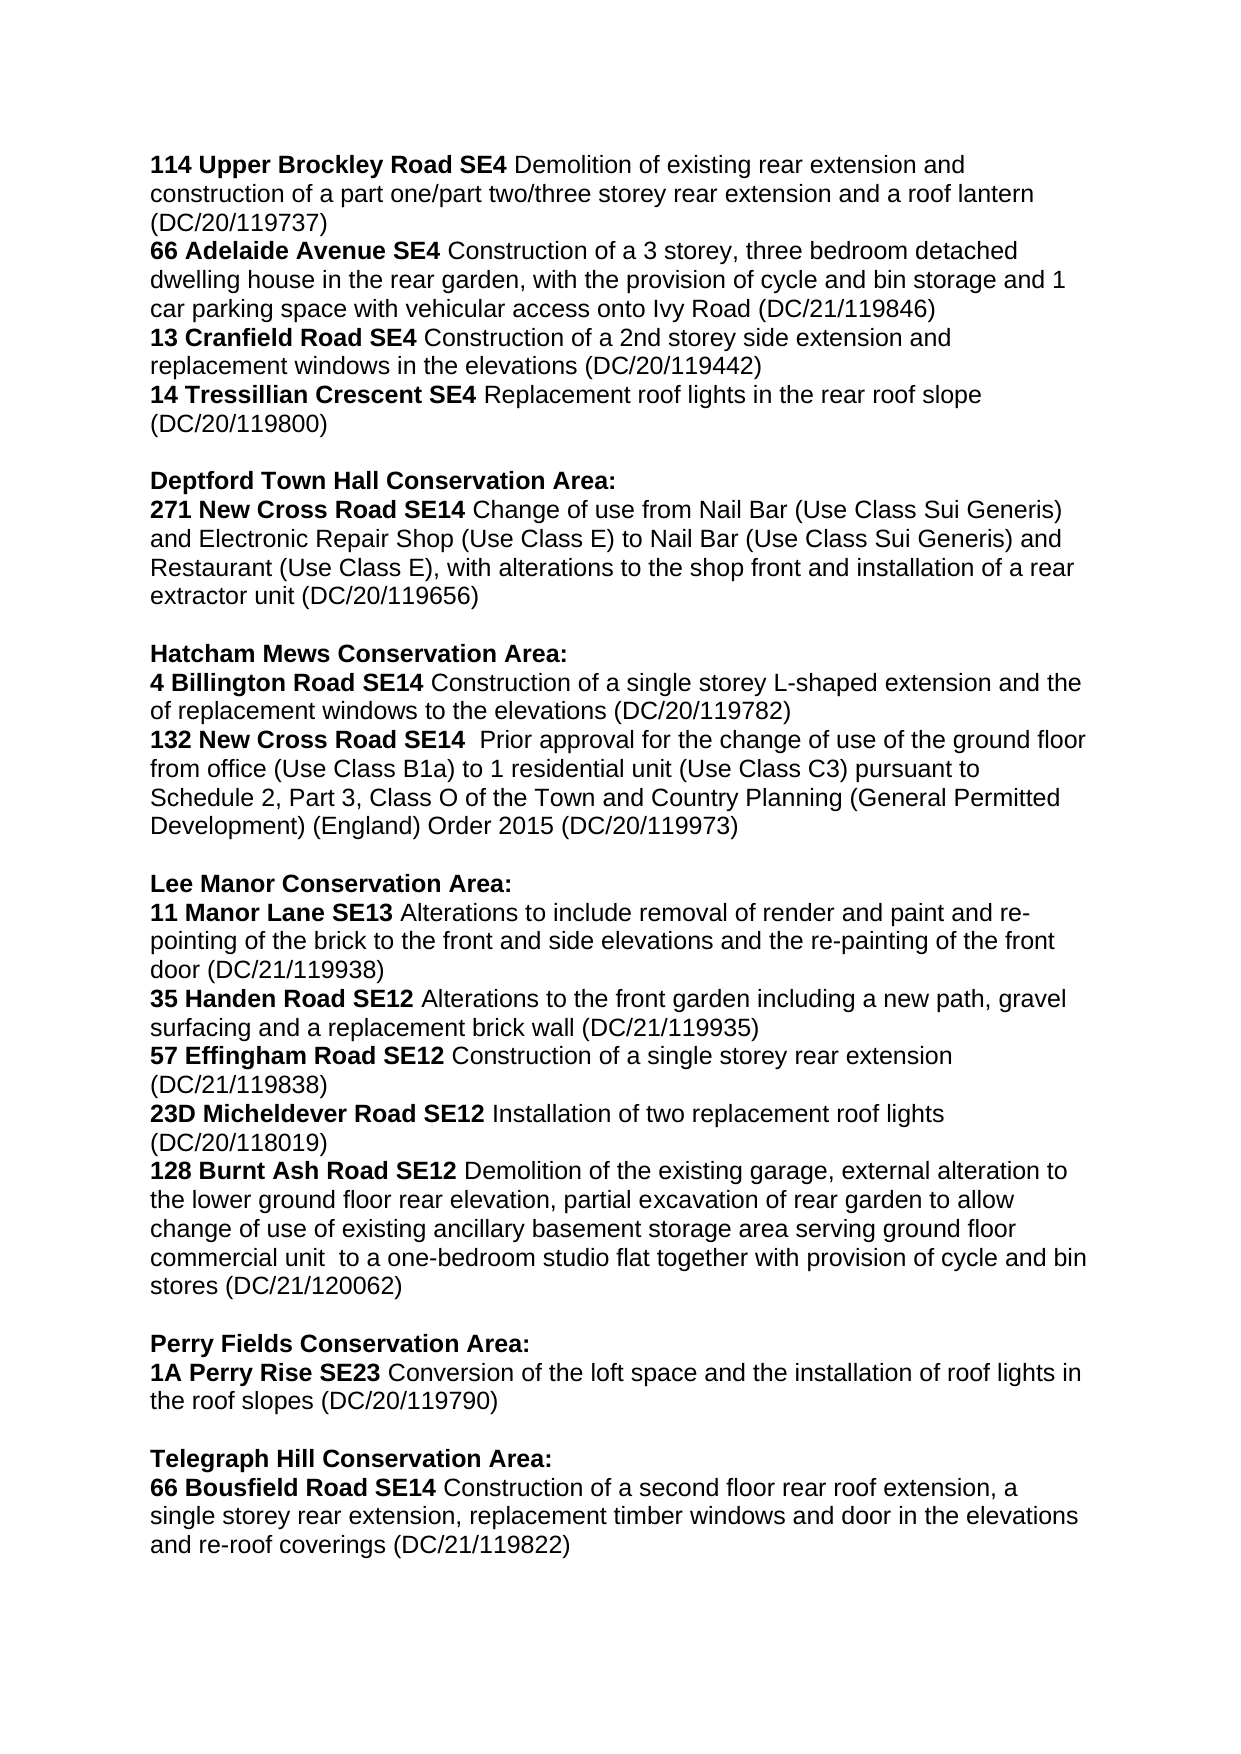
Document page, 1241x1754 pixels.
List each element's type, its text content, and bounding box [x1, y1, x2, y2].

text 23D Micheldever Road SE12 Installation of two replacement roof lights (DC/20/118019) [150, 1099, 1090, 1156]
text 57 Effingham Road SE12 Construction of a single storey rear extension (DC/21/119838) [150, 1041, 1090, 1099]
text 14 Tressillian Crescent SE4 Replacement roof lights in the rear roof slope (DC/20/119800) [150, 380, 1090, 437]
text 4 Billington Road SE14 Construction of a single storey L-shaped extension and the of replacement windows to the elevations (DC/20/119782) [150, 667, 1090, 725]
text Lee Manor Conservation Area: [150, 869, 1090, 897]
text Telegraph Hill Conservation Area: [150, 1444, 1090, 1472]
text Deptford Town Hall Conservation Area: [150, 466, 1090, 495]
text 1A Perry Rise SE23 Conversion of the loft space and the installation of roof lights in the roof slopes (DC/20/119790) [150, 1357, 1090, 1415]
text 11 Manor Lane SE13 Alterations to include removal of render and paint and re-pointing of the brick to the front and side elevations and the re-painting of the front door (DC/21/119938) [150, 897, 1090, 984]
text 132 New Cross Road SE14 Prior approval for the change of use of the ground floor from office (Use Class B1a) to 1 residential unit (Use Class C3) pursuant to Schedule 2, Part 3, Class O of the Town and Country Planning (General Permitted Development) (England) Order 2015 (DC/20/119973) [150, 725, 1090, 840]
text 128 Burnt Ash Road SE12 Demolition of the existing garage, external alteration to the lower ground floor rear elevation, partial excavation of rear garden to allow change of use of existing ancillary basement storage area serving ground floor commercial unit to a one-bedroom studio flat together with provision of cycle and bin stores (DC/21/120062) [150, 1156, 1090, 1300]
text 114 Upper Brockley Road SE4 Demolition of existing rear extension and construction of a part one/part two/three storey rear extension and a roof lantern (DC/20/119737) [150, 150, 1090, 236]
text 13 Cranfield Road SE4 Construction of a 2nd storey side extension and replacement windows in the elevations (DC/20/119442) [150, 322, 1090, 380]
text 66 Adelaide Avenue SE4 Construction of a 3 storey, three bedroom detached dwelling house in the rear garden, with the provision of cycle and bin storage and 1 car parking space with vehicular access onto Ivy Road (DC/21/119846) [150, 236, 1090, 322]
text 35 Handen Road SE12 Alterations to the front garden including a new path, gravel surfacing and a replacement brick wall (DC/21/119935) [150, 984, 1090, 1041]
text Perry Fields Conservation Area: [150, 1329, 1090, 1357]
text 271 New Cross Road SE14 Change of use from Nail Bar (Use Class Sui Generis) and Electronic Repair Shop (Use Class E) to Nail Bar (Use Class Sui Generis) and Restaurant (Use Class E), with alterations to the shop front and installation of a rear extractor unit (DC/20/119656) [150, 495, 1090, 610]
text 66 Bousfield Road SE14 Construction of a second floor rear roof extension, a single storey rear extension, replacement timber windows and door in the elevations and re-roof coverings (DC/21/119822) [150, 1472, 1090, 1559]
text Hatcham Mews Conservation Area: [150, 639, 1090, 667]
